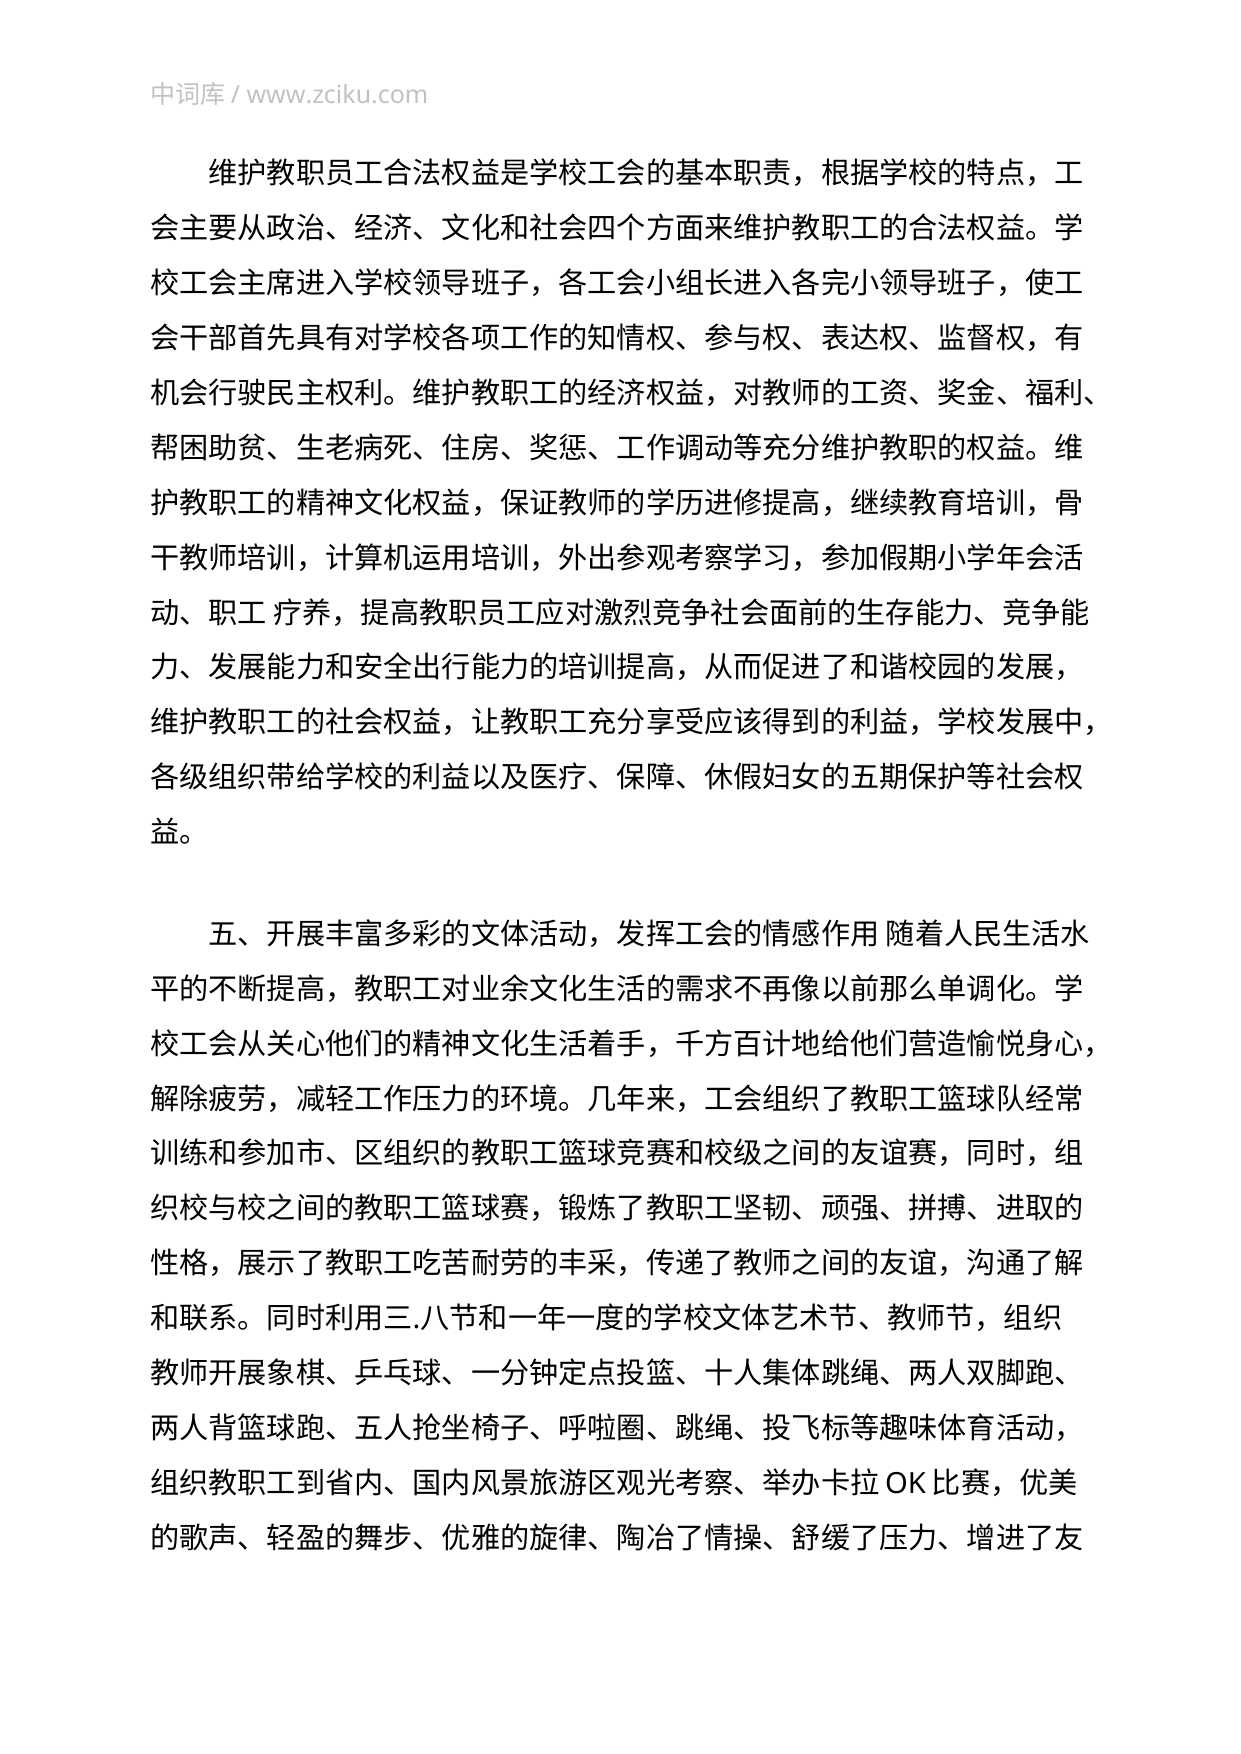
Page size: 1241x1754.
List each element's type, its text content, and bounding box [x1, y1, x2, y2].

text 维护教职员工合法权益是学校工会的基本职责，根据学校的特点，工会主要从政治、经济、文化和社会四个方面来维护教职工的合法权益。学校工会主席进入学校领导班子，各工会小组长进入各完小领导班子，使工会干部首先具有对学校各项工作的知情权、参与权、表达权、监督权，有机会行驶民主权利。维护教职工的经济权益，对教师的工资、奖金、福利、帮困助贫、生老病死、住房、奖惩、工作调动等充分维护教职的权益。维护教职工的精神文化权益，保证教师的学历进修提高，继续教育培训，骨干教师培训，计算机运用培训，外出参观考察学习，参加假期小学年会活动、职工 疗养，提高教职员工应对激烈竞争社会面前的生存能力、竞争能力、发展能力和安全出行能力的培训提高，从而促进了和谐校园的发展，维护教职工的社会权益，让教职工充分享受应该得到的利益，学校发展中，各级组织带给学校的利益以及医疗、保障、休假妇女的五期保护等社会权益。 [150, 150, 1090, 851]
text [150, 911, 1090, 1557]
